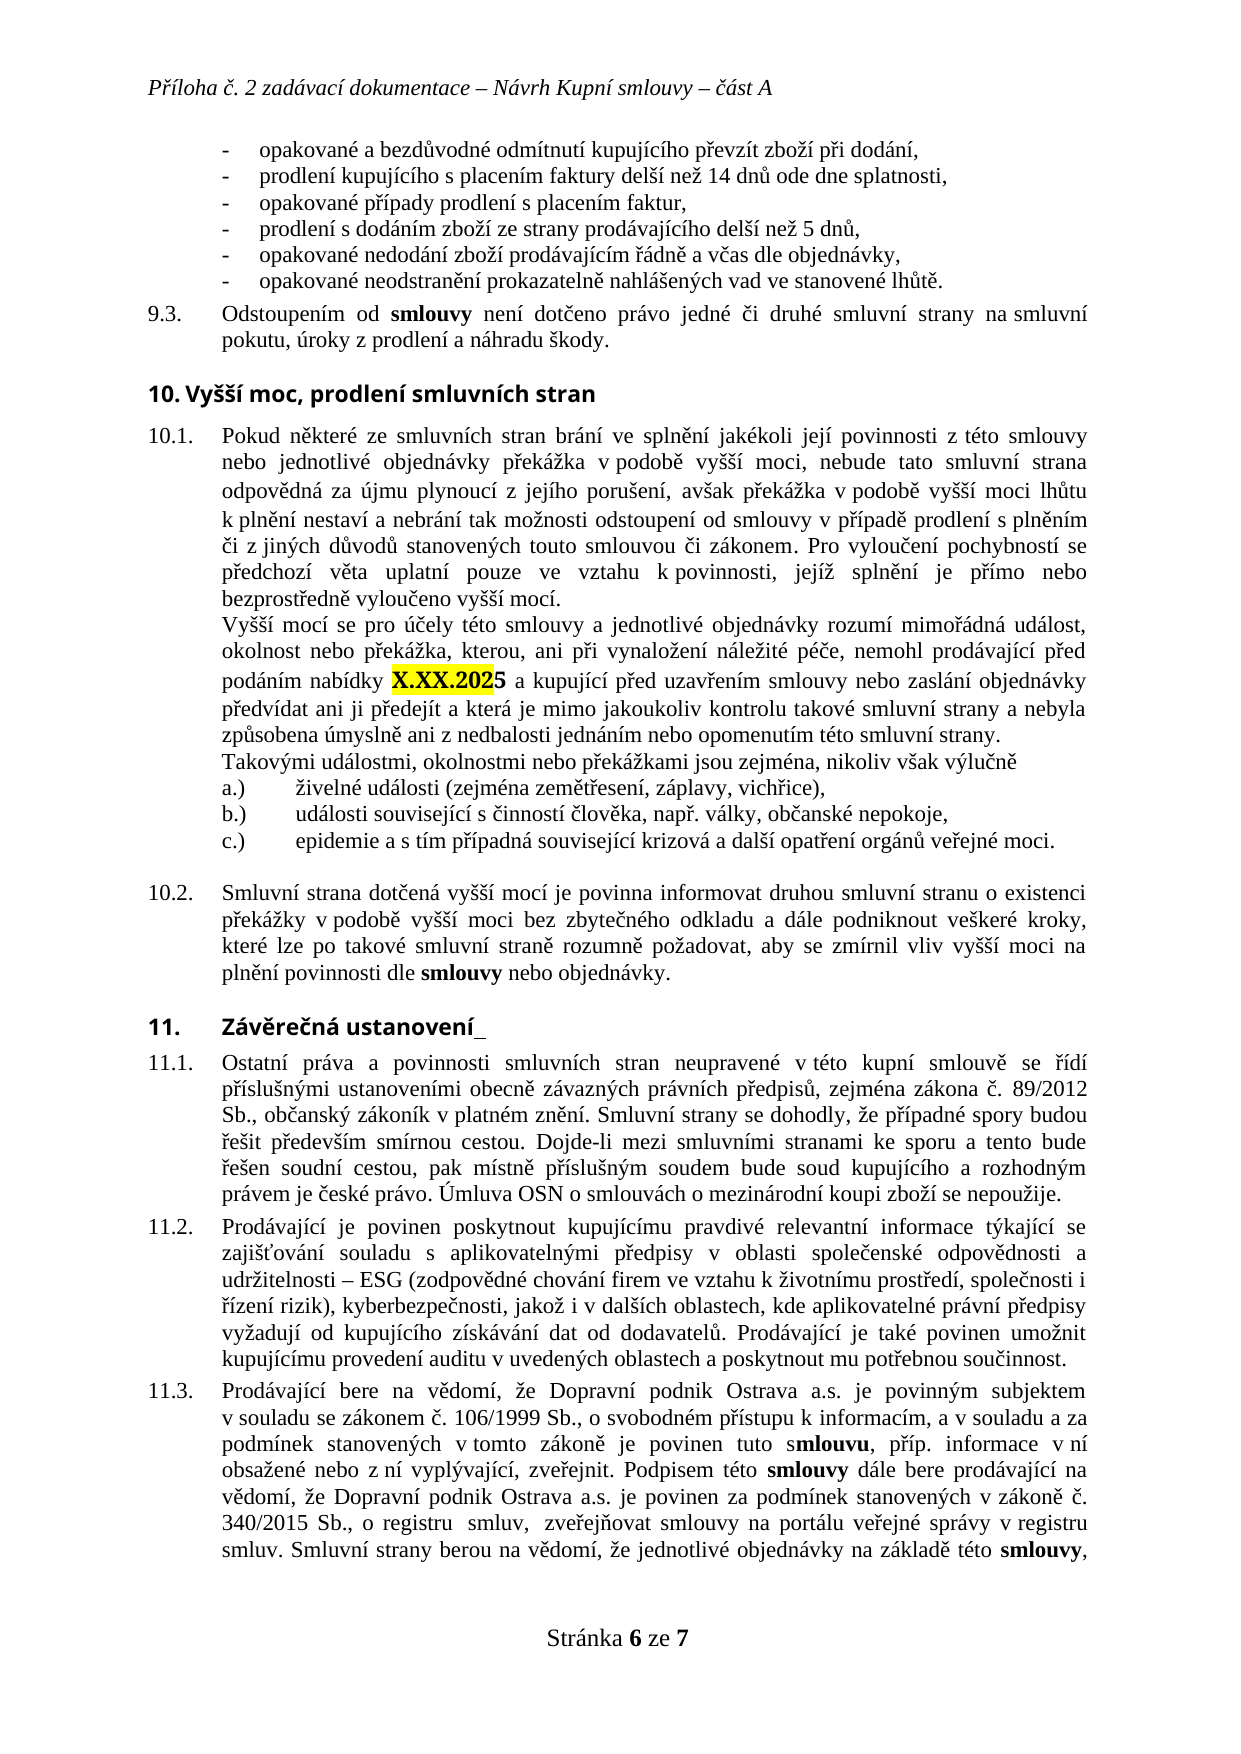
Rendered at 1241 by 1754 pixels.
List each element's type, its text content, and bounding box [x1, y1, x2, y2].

list prodlení kupujícího s placením faktury delší než 14 dnů ode dne splatnosti, [222, 162, 1087, 188]
list živelné události (zejména zemětřesení, záplavy, vichřice), [222, 774, 1087, 800]
list Pokud některé ze smluvních stran brání ve splnění jakékoli její povinnosti z této smlouvy nebo jednotlivé objednávky překážka v podobě vyšší moci, nebude tato smluvní strana odpovědná za újmu plynoucí z jejího porušení, avšak překážka v podobě vyšší moci lhůtu k plnění nestaví a nebrání tak možnosti odstoupení od smlouvy v případě prodlení s plněním či z jiných důvodů stanovených touto smlouvou či zákonem. Pro vyloučení pochybností se předchozí věta uplatní pouze ve vztahu k povinnosti, jejíž splnění je přímo nebo bezprostředně vyloučeno vyšší mocí. [148, 422, 1087, 611]
list opakované případy prodlení s placením faktur, [222, 188, 1087, 215]
list Smluvní strana dotčená vyšší mocí je povinna informovat druhou smluvní stranu o existenci překážky v podobě vyšší moci bez zbytečného odkladu a dále podniknout veškeré kroky, které lze po takové smluvní straně rozumně požadovat, aby se zmírnil vliv vyšší moci na plnění povinnosti dle smlouvy nebo objednávky. [148, 879, 1087, 985]
list opakované nedodání zboží prodávajícím řádně a včas dle objednávky, [222, 241, 1087, 268]
list opakované neodstranění prokazatelně nahlášených vad ve stanovené lhůtě. [222, 268, 1087, 294]
list epidemie a s tím případná související krizová a další opatření orgánů veřejné moci. [222, 827, 1087, 853]
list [148, 1377, 1087, 1562]
list Odstoupením od smlouvy není dotčeno právo jedné či druhé smluvní strany na smluvní pokutu, úroky z prodlení a náhradu škody. [148, 300, 1087, 353]
list Ostatní práva a povinnosti smluvních stran neupravené v této kupní smlouvě se řídí příslušnými ustanoveními obecně závazných právních předpisů, zejména zákona č. 89/2012 Sb., občanský zákoník v platném znění. Smluvní strany se dohodly, že případné spory budou řešit především smírnou cestou. Dojde-li mezi smluvními stranami ke sporu a tento bude řešen soudní cestou, pak místně příslušným soudem bude soud kupujícího a rozhodným právem je české právo. Úmluva OSN o smlouvách o mezinárodní koupi zboží se nepoužije. [148, 1049, 1087, 1207]
list opakované a bezdůvodné odmítnutí kupujícího převzít zboží při dodání, [222, 136, 1087, 162]
list prodlení s dodáním zboží ze strany prodávajícího delší než 5 dnů, [222, 215, 1087, 241]
list Takovými událostmi, okolnostmi nebo překážkami jsou zejména, nikoliv však výlučně [221, 748, 1087, 774]
subtitle Vyšší moc, prodlení smluvních stran [148, 378, 1087, 409]
list Prodávající je povinen poskytnout kupujícímu pravdivé relevantní informace týkající se zajišťování souladu s aplikovatelnými předpisy v oblasti společenské odpovědnosti a udržitelnosti – ESG (zodpovědné chování firem ve vztahu k životnímu prostředí, společnosti i řízení rizik), kyberbezpečnosti, jakož i v dalších oblastech, kde aplikovatelné právní předpisy vyžadují od kupujícího získávání dat od dodavatelů. Prodávající je také povinen umožnit kupujícímu provedení auditu v uvedených oblastech a poskytnout mu potřebnou součinnost. [148, 1213, 1087, 1371]
list Vyšší mocí se pro účely této smlouvy a jednotlivé objednávky rozumí mimořádná událost, okolnost nebo překážka, kterou, ani při vynaložení náležité péče, nemohl prodávající před podáním nabídky X.XX.2025 a kupující před uzavřením smlouvy nebo zaslání objednávky předvídat ani ji předejít a která je mimo jakoukoliv kontrolu takové smluvní strany a nebyla způsobena úmyslně ani z nedbalosti jednáním nebo opomenutím této smluvní strany. [221, 611, 1087, 748]
subtitle Závěrečná ustanovení [148, 1011, 1087, 1042]
list události související s činností člověka, např. války, občanské nepokoje, [222, 800, 1087, 827]
